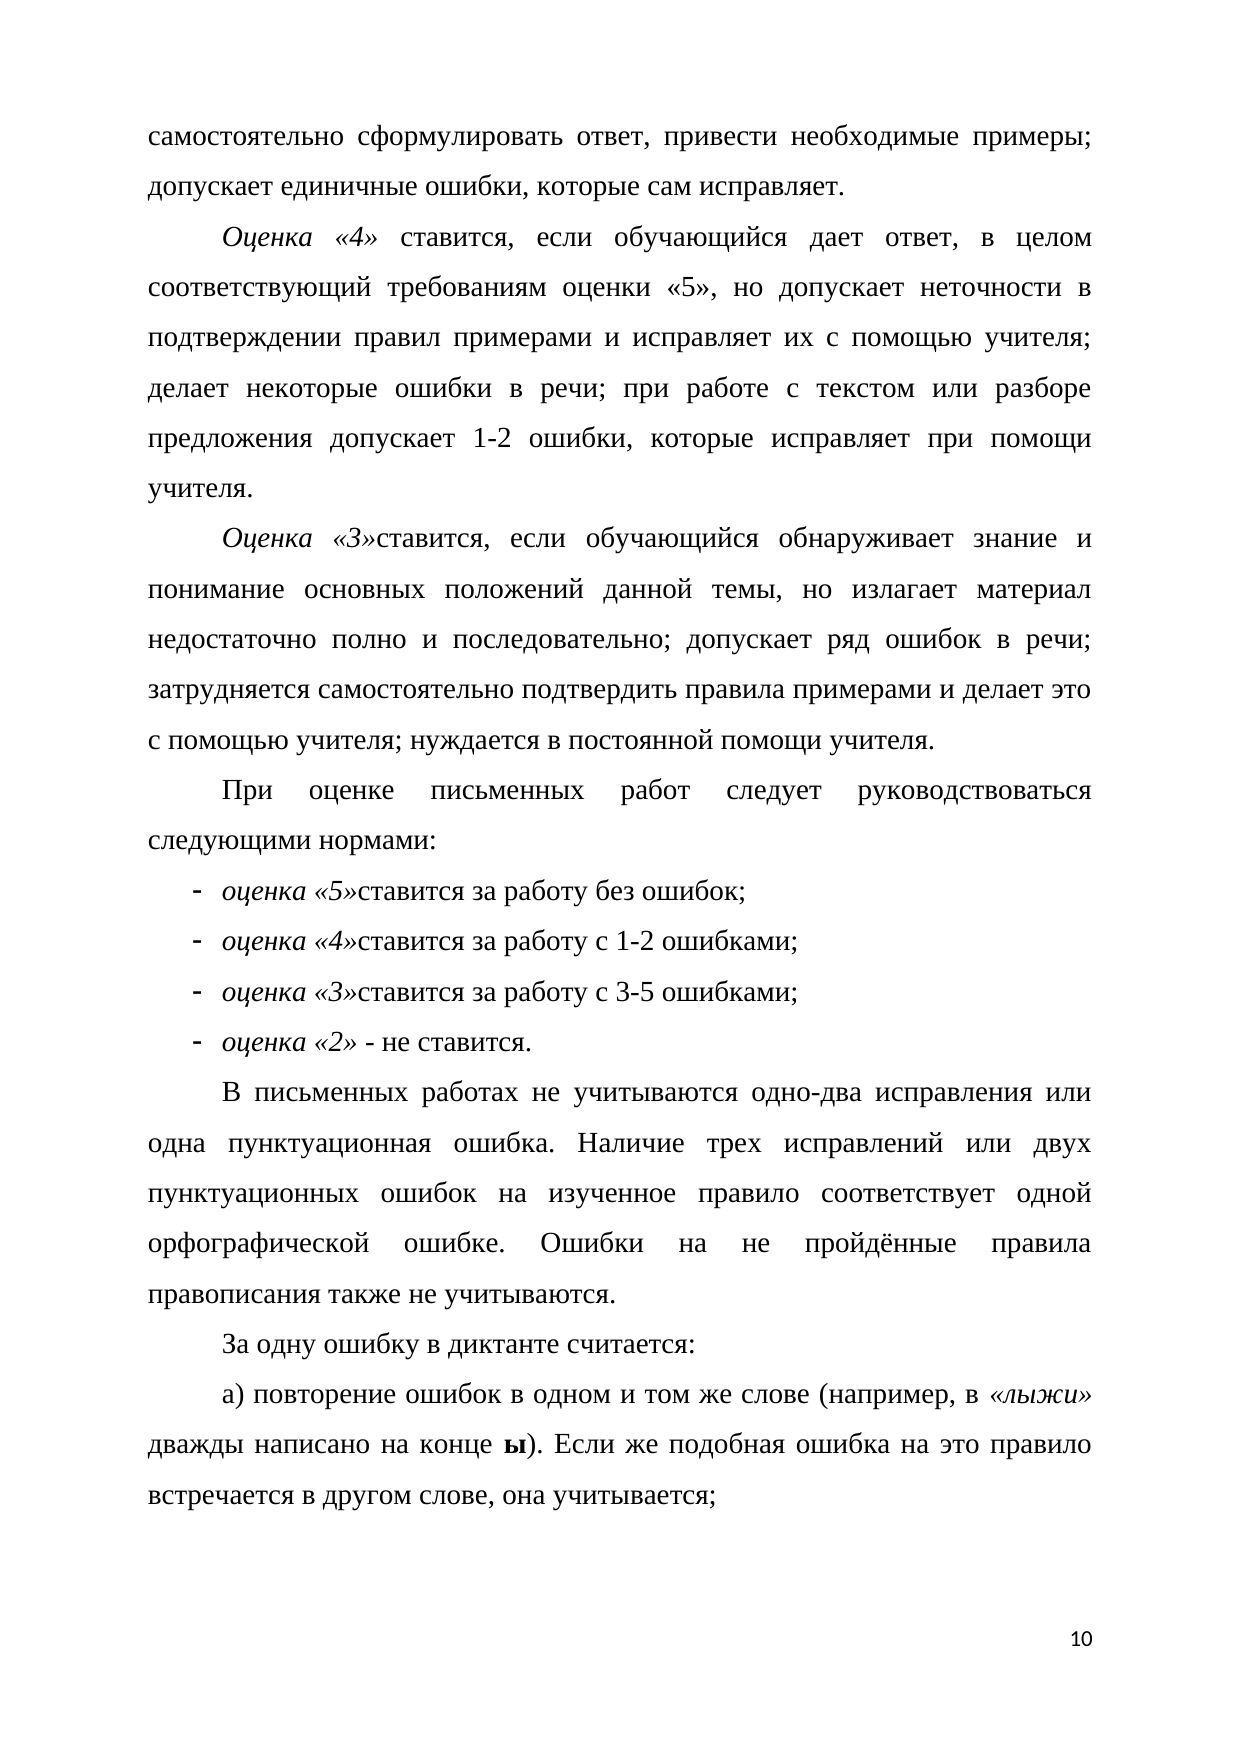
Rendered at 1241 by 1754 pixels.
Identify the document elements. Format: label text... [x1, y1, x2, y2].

text В письменных работах не учитываются одно-два исправления или одна пунктуационная ошибка. Наличие трех исправлений или двух пунктуационных ошибок на изученное правило соответствует одной орфографической ошибке. Ошибки на не пройдённые правила правописания также не учитываются. [148, 1074, 1092, 1309]
text При оценке письменных работ следует руководствоваться следующими нормами: [148, 772, 1092, 856]
list оценка «3»ставится за работу с 3-5 ошибками; [148, 974, 1092, 1007]
text Оценка «3»ставится, если обучающийся обнаруживает знание и понимание основных положений данной темы, но излагает материал недостаточно полно и последовательно; допускает ряд ошибок в речи; затрудняется самостоятельно подтвердить правила примерами и делает это с помощью учителя; нуждается в постоянной помощи учителя. [148, 521, 1092, 755]
list оценка «4»ставится за работу с 1-2 ошибками; [148, 923, 1092, 957]
text Оценка «4» ставится, если обучающийся дает ответ, в целом соответствующий требованиям оценки «5», но допускает неточности в подтверждении правил примерами и исправляет их с помощью учителя; делает некоторые ошибки в речи; при работе с текстом или разборе предложения допускает 1-2 ошибки, которые исправляет при помощи учителя. [148, 219, 1092, 504]
list оценка «5»ставится за работу без ошибок; [148, 873, 1092, 906]
text За одну ошибку в диктанте считается: [148, 1326, 1092, 1359]
list оценка «2» - не ставится. [148, 1024, 1092, 1058]
text а) повторение ошибок в одном и том же слове (например, в «лыжи» дважды написано на конце ы). Если же подобная ошибка на это правило встречается в другом слове, она учитывается; [148, 1376, 1092, 1511]
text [148, 118, 1092, 202]
